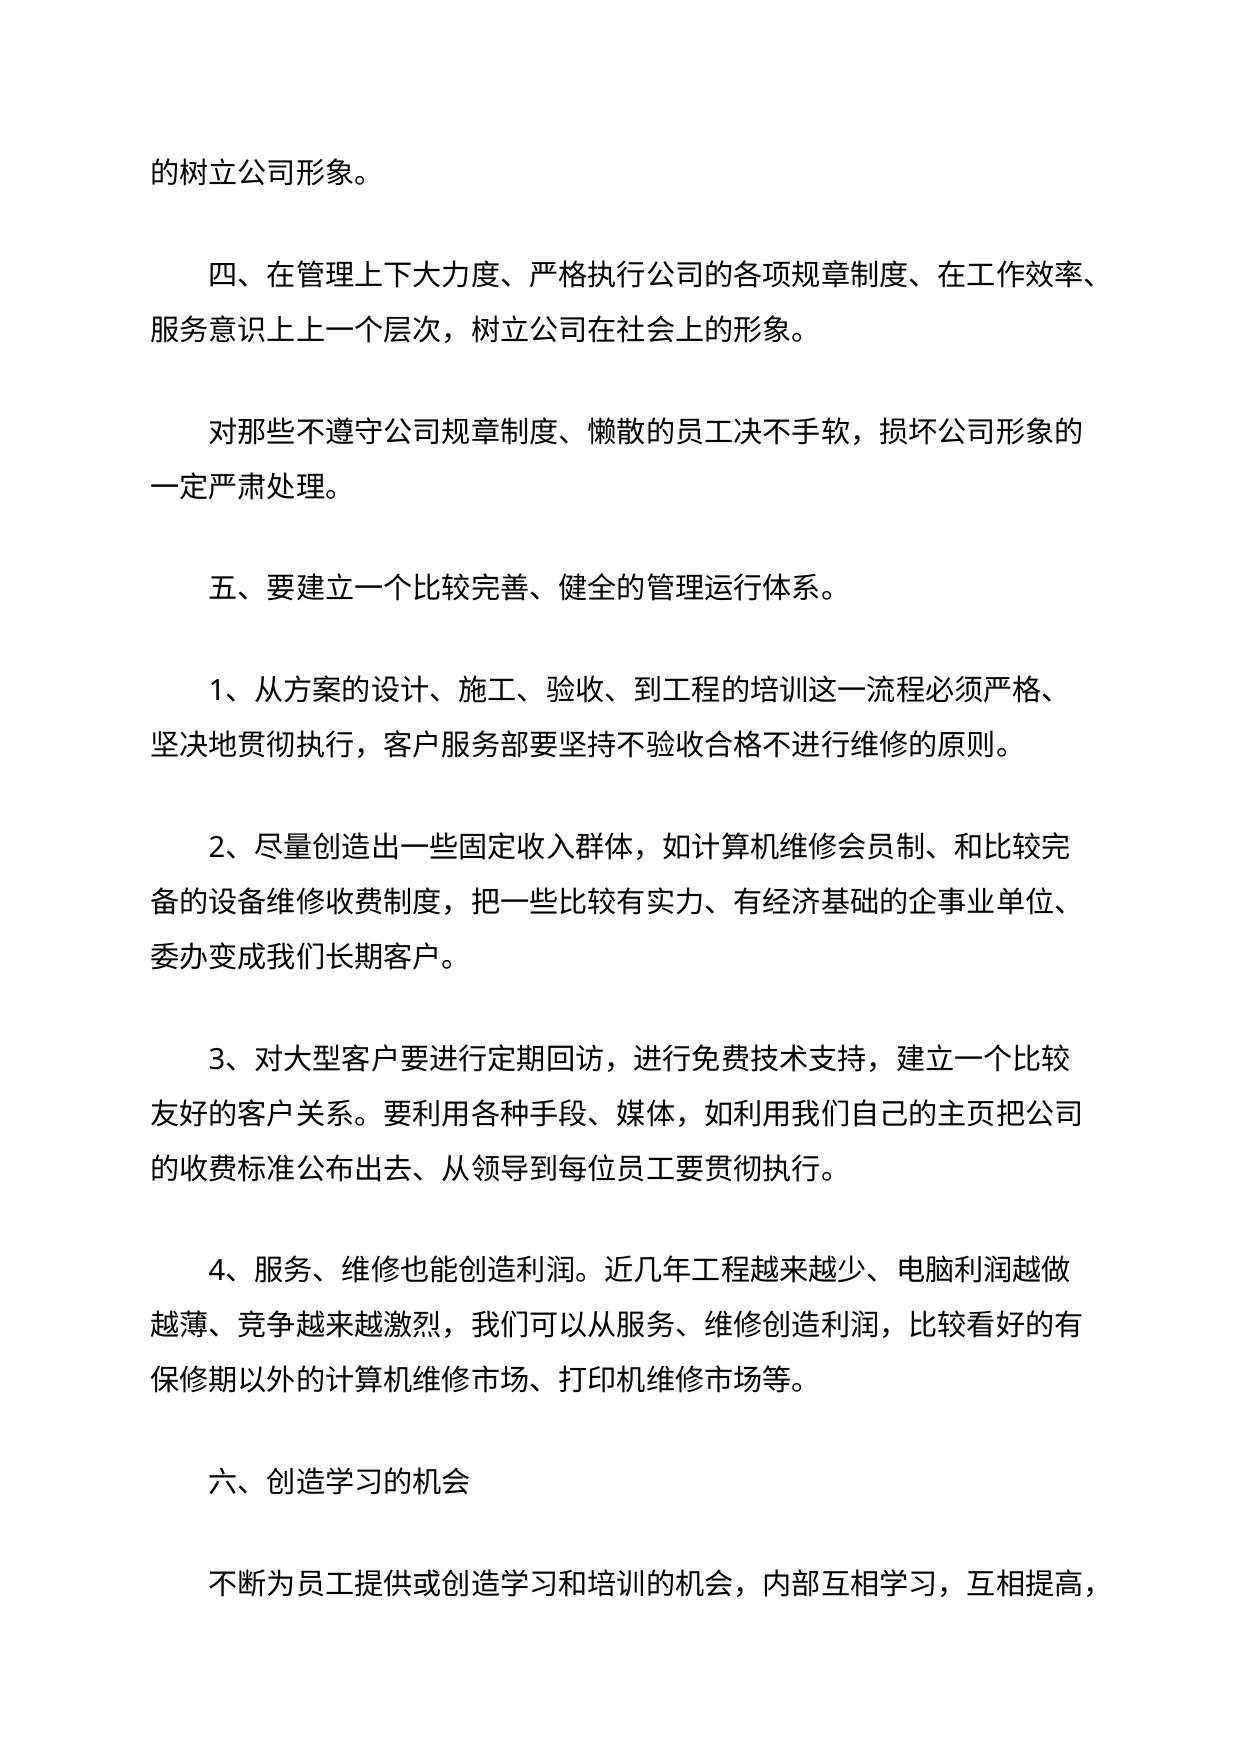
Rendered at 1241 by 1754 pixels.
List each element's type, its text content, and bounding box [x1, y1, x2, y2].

text 3、对大型客户要进行定期回访，进行免费技术支持，建立一个比较友好的客户关系。要利用各种手段、媒体，如利用我们自己的主页把公司的收费标准公布出去、从领导到每位员工要贯彻执行。 [150, 1035, 1090, 1187]
text 对那些不遵守公司规章制度、懒散的员工决不手软，损坏公司形象的一定严肃处理。 [150, 408, 1090, 506]
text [150, 1560, 1090, 1603]
text 四、在管理上下大力度、严格执行公司的各项规章制度、在工作效率、服务意识上上一个层次，树立公司在社会上的形象。 [150, 252, 1090, 349]
text 2、尽量创造出一些固定收入群体，如计算机维修会员制、和比较完备的设备维修收费制度，把一些比较有实力、有经济基础的企事业单位、委办变成我们长期客户。 [150, 824, 1090, 976]
text 五、要建立一个比较完善、健全的管理运行体系。 [150, 565, 1090, 607]
text 4、服务、维修也能创造利润。近几年工程越来越少、电脑利润越做越薄、竞争越来越激烈，我们可以从服务、维修创造利润，比较看好的有保修期以外的计算机维修市场、打印机维修市场等。 [150, 1247, 1090, 1399]
text 六、创造学习的机会 [150, 1459, 1090, 1501]
text 1、从方案的设计、施工、验收、到工程的培训这一流程必须严格、坚决地贯彻执行，客户服务部要坚持不验收合格不进行维修的原则。 [150, 667, 1090, 764]
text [150, 150, 1090, 192]
